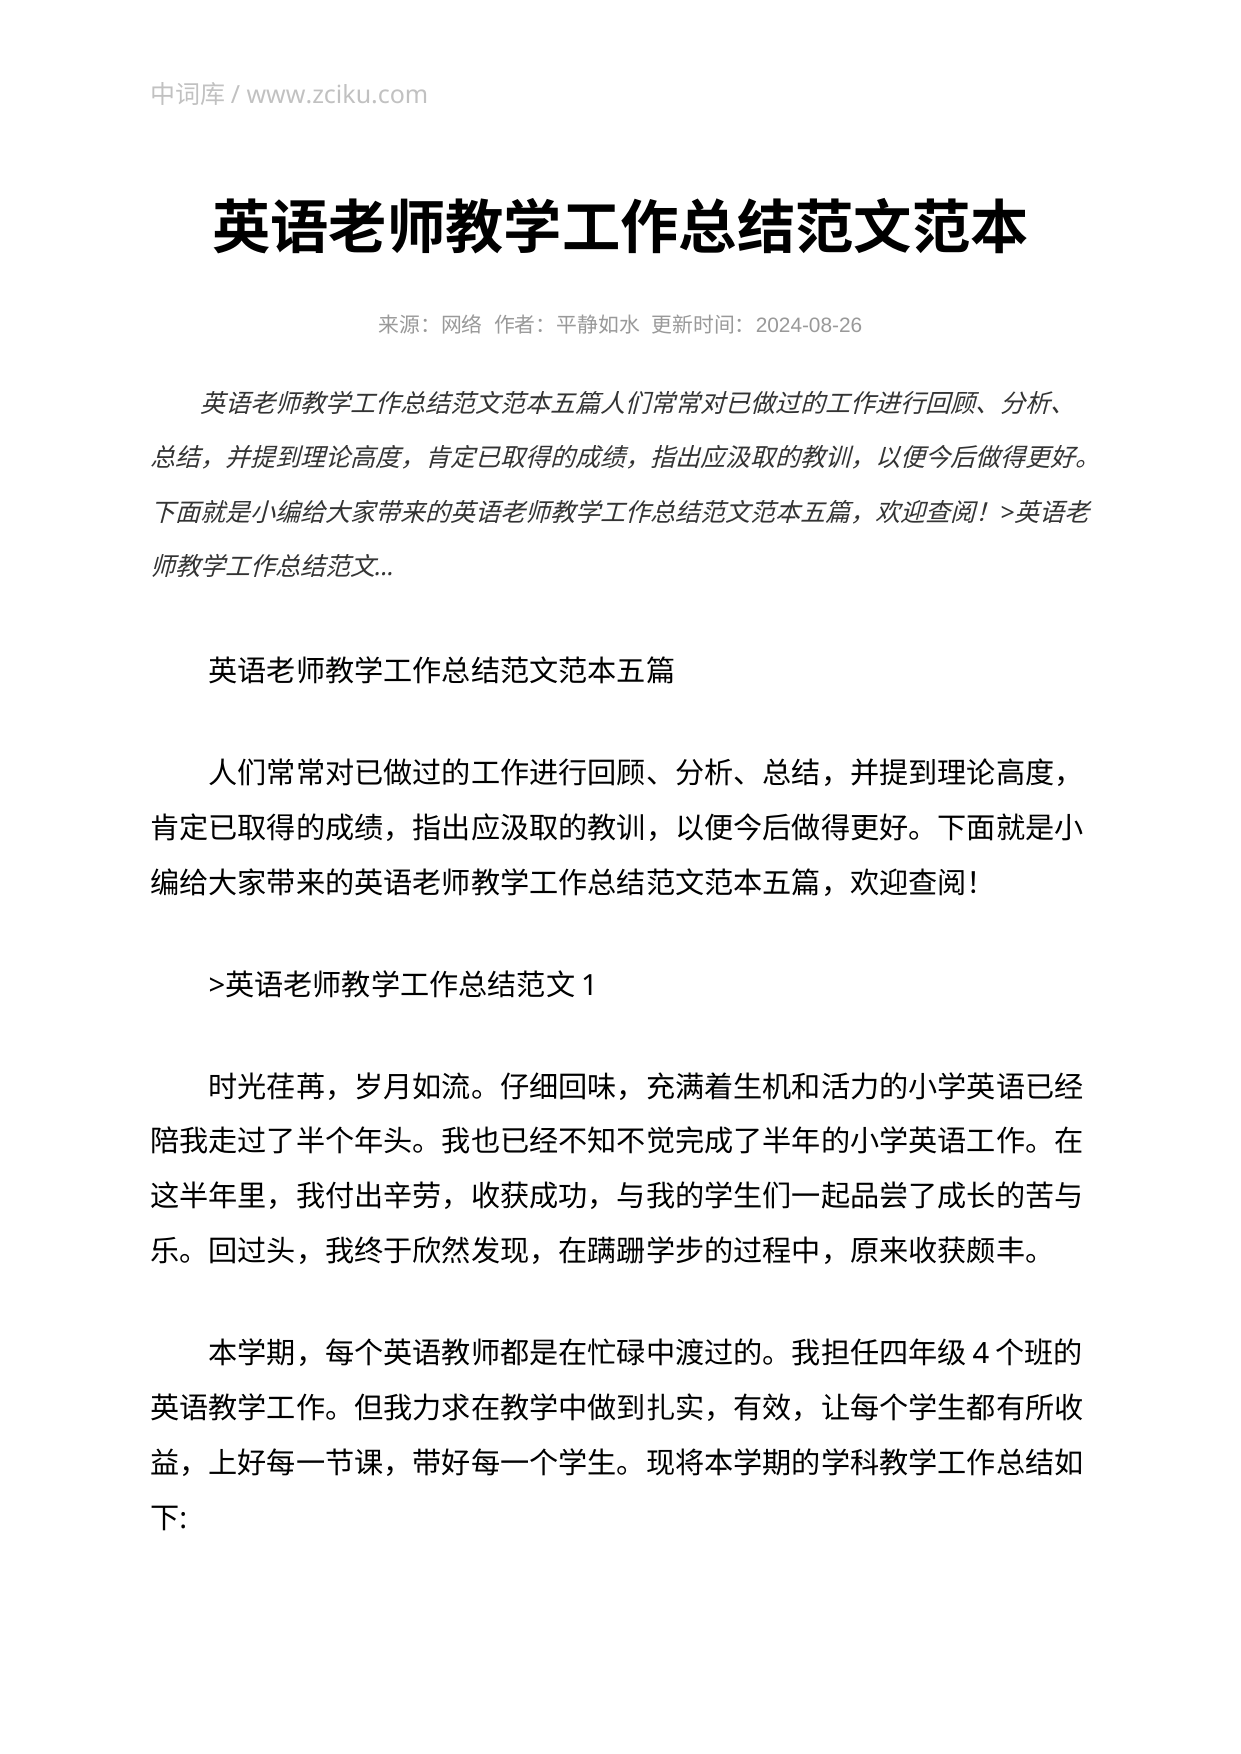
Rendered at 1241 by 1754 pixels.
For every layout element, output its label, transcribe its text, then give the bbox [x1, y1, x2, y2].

subtitle 英语老师教学工作总结范文范本 [150, 181, 1090, 266]
text >英语老师教学工作总结范文1 [150, 961, 1090, 1003]
text 英语老师教学工作总结范文范本五篇 [150, 648, 1090, 690]
text 来源：网络 作者：平静如水 更新时间：2024-08-26 [150, 313, 1090, 337]
text 英语老师教学工作总结范文范本五篇人们常常对已做过的工作进行回顾、分析、总结，并提到理论高度，肯定已取得的成绩，指出应汲取的教训，以便今后做得更好。下面就是小编给大家带来的英语老师教学工作总结范文范本五篇，欢迎查阅！>英语老师教学工作总结范文... [150, 383, 1090, 583]
text 时光荏苒，岁月如流。仔细回味，充满着生机和活力的小学英语已经陪我走过了半个年头。我也已经不知不觉完成了半年的小学英语工作。在这半年里，我付出辛劳，收获成功，与我的学生们一起品尝了成长的苦与乐。回过头，我终于欣然发现，在蹒跚学步的过程中，原来收获颇丰。 [150, 1063, 1090, 1270]
text 人们常常对已做过的工作进行回顾、分析、总结，并提到理论高度，肯定已取得的成绩，指出应汲取的教训，以便今后做得更好。下面就是小编给大家带来的英语老师教学工作总结范文范本五篇，欢迎查阅！ [150, 749, 1090, 902]
text 本学期，每个英语教师都是在忙碌中渡过的。我担任四年级4个班的英语教学工作。但我力求在教学中做到扎实，有效，让每个学生都有所收益，上好每一节课，带好每一个学生。现将本学期的学科教学工作总结如下: [150, 1329, 1090, 1537]
